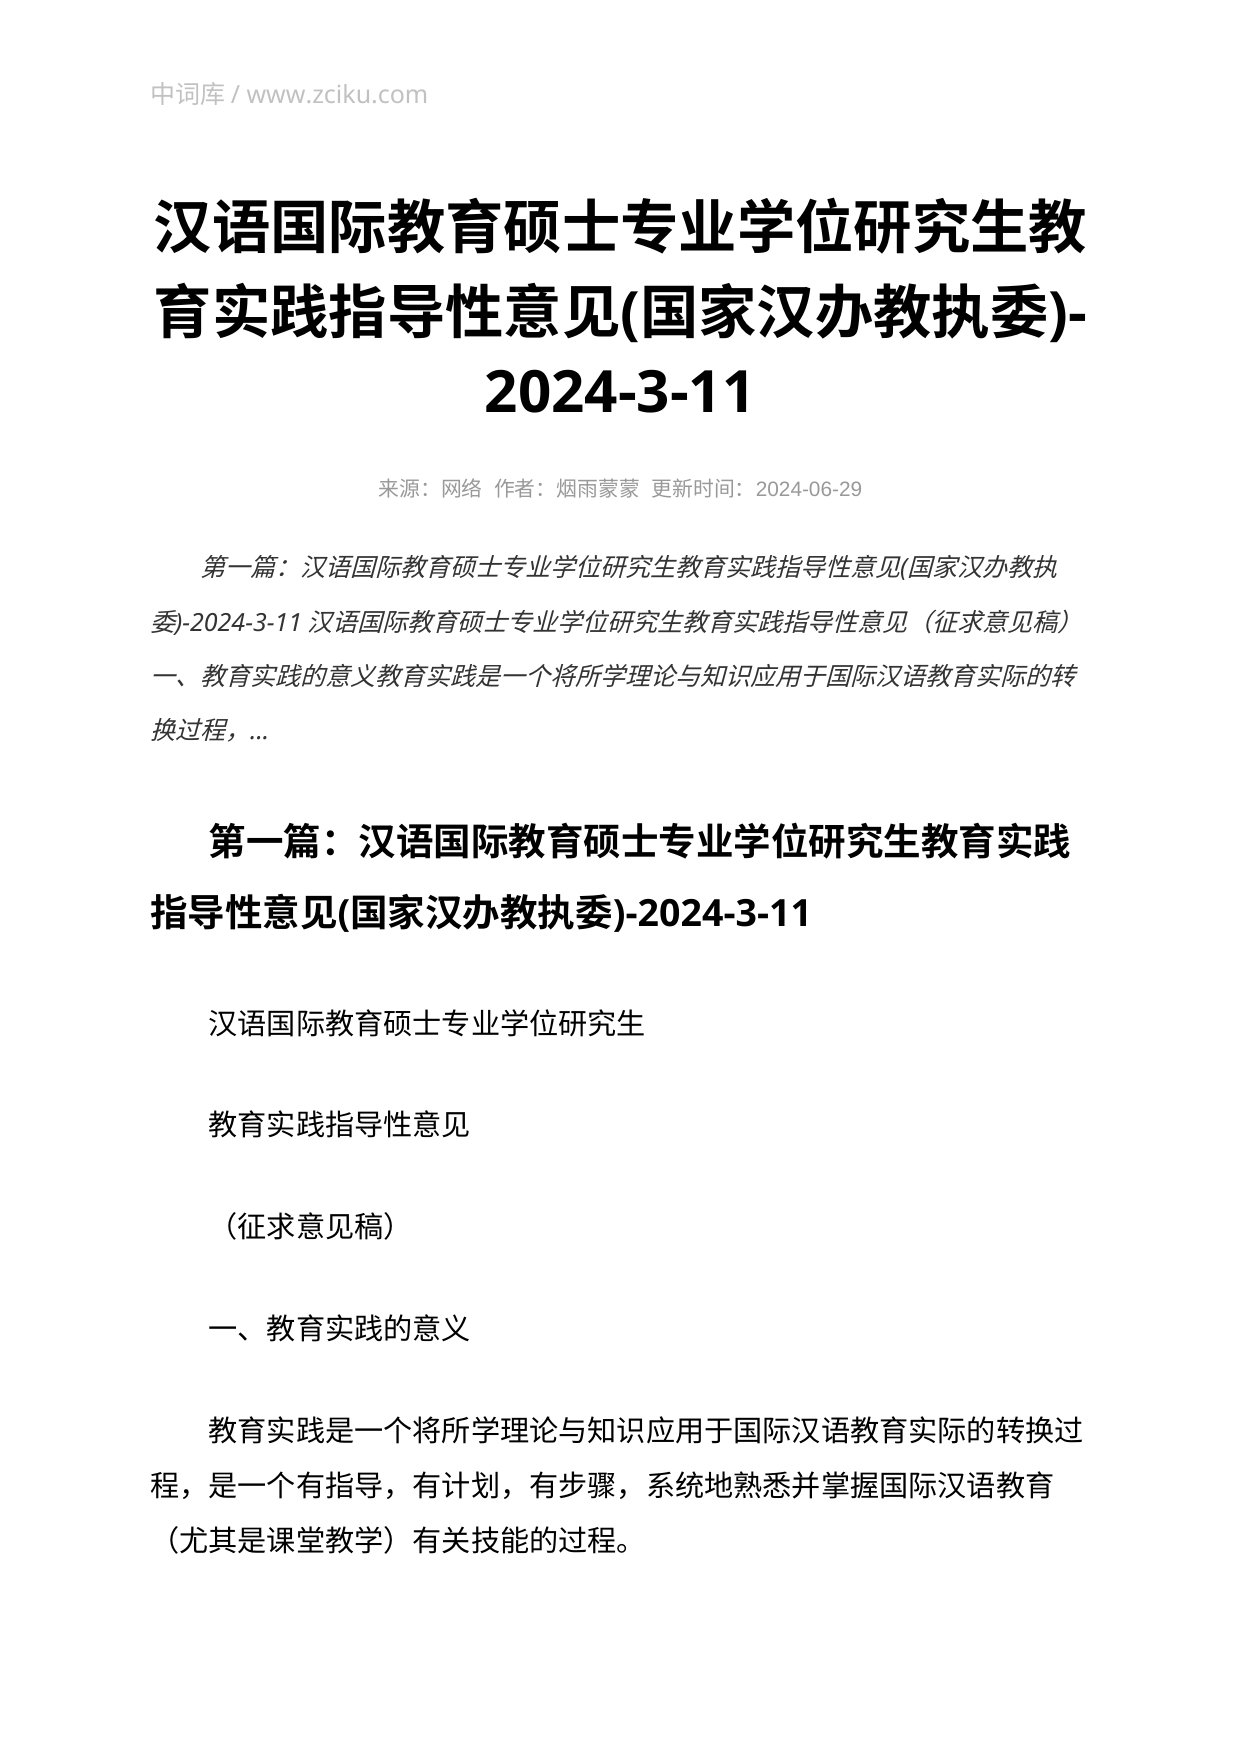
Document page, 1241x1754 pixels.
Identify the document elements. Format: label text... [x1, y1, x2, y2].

text 第一篇：汉语国际教育硕士专业学位研究生教育实践指导性意见(国家汉办教执委)-2024-3-11汉语国际教育硕士专业学位研究生教育实践指导性意见（征求意见稿）一、教育实践的意义教育实践是一个将所学理论与知识应用于国际汉语教育实际的转换过程，... [150, 548, 1090, 747]
subtitle 汉语国际教育硕士专业学位研究生教育实践指导性意见(国家汉办教执委)-2024-3-11 [150, 181, 1090, 430]
text 来源：网络 作者：烟雨蒙蒙 更新时间：2024-06-29 [150, 477, 1090, 501]
text 教育实践是一个将所学理论与知识应用于国际汉语教育实际的转换过程，是一个有指导，有计划，有步骤，系统地熟悉并掌握国际汉语教育（尤其是课堂教学）有关技能的过程。 [150, 1407, 1090, 1559]
text （征求意见稿） [150, 1204, 1090, 1246]
text 汉语国际教育硕士专业学位研究生 [150, 1000, 1090, 1042]
text 一、教育实践的意义 [150, 1306, 1090, 1348]
text 第一篇：汉语国际教育硕士专业学位研究生教育实践指导性意见(国家汉办教执委)-2024-3-11 [150, 812, 1090, 937]
text 教育实践指导性意见 [150, 1102, 1090, 1144]
